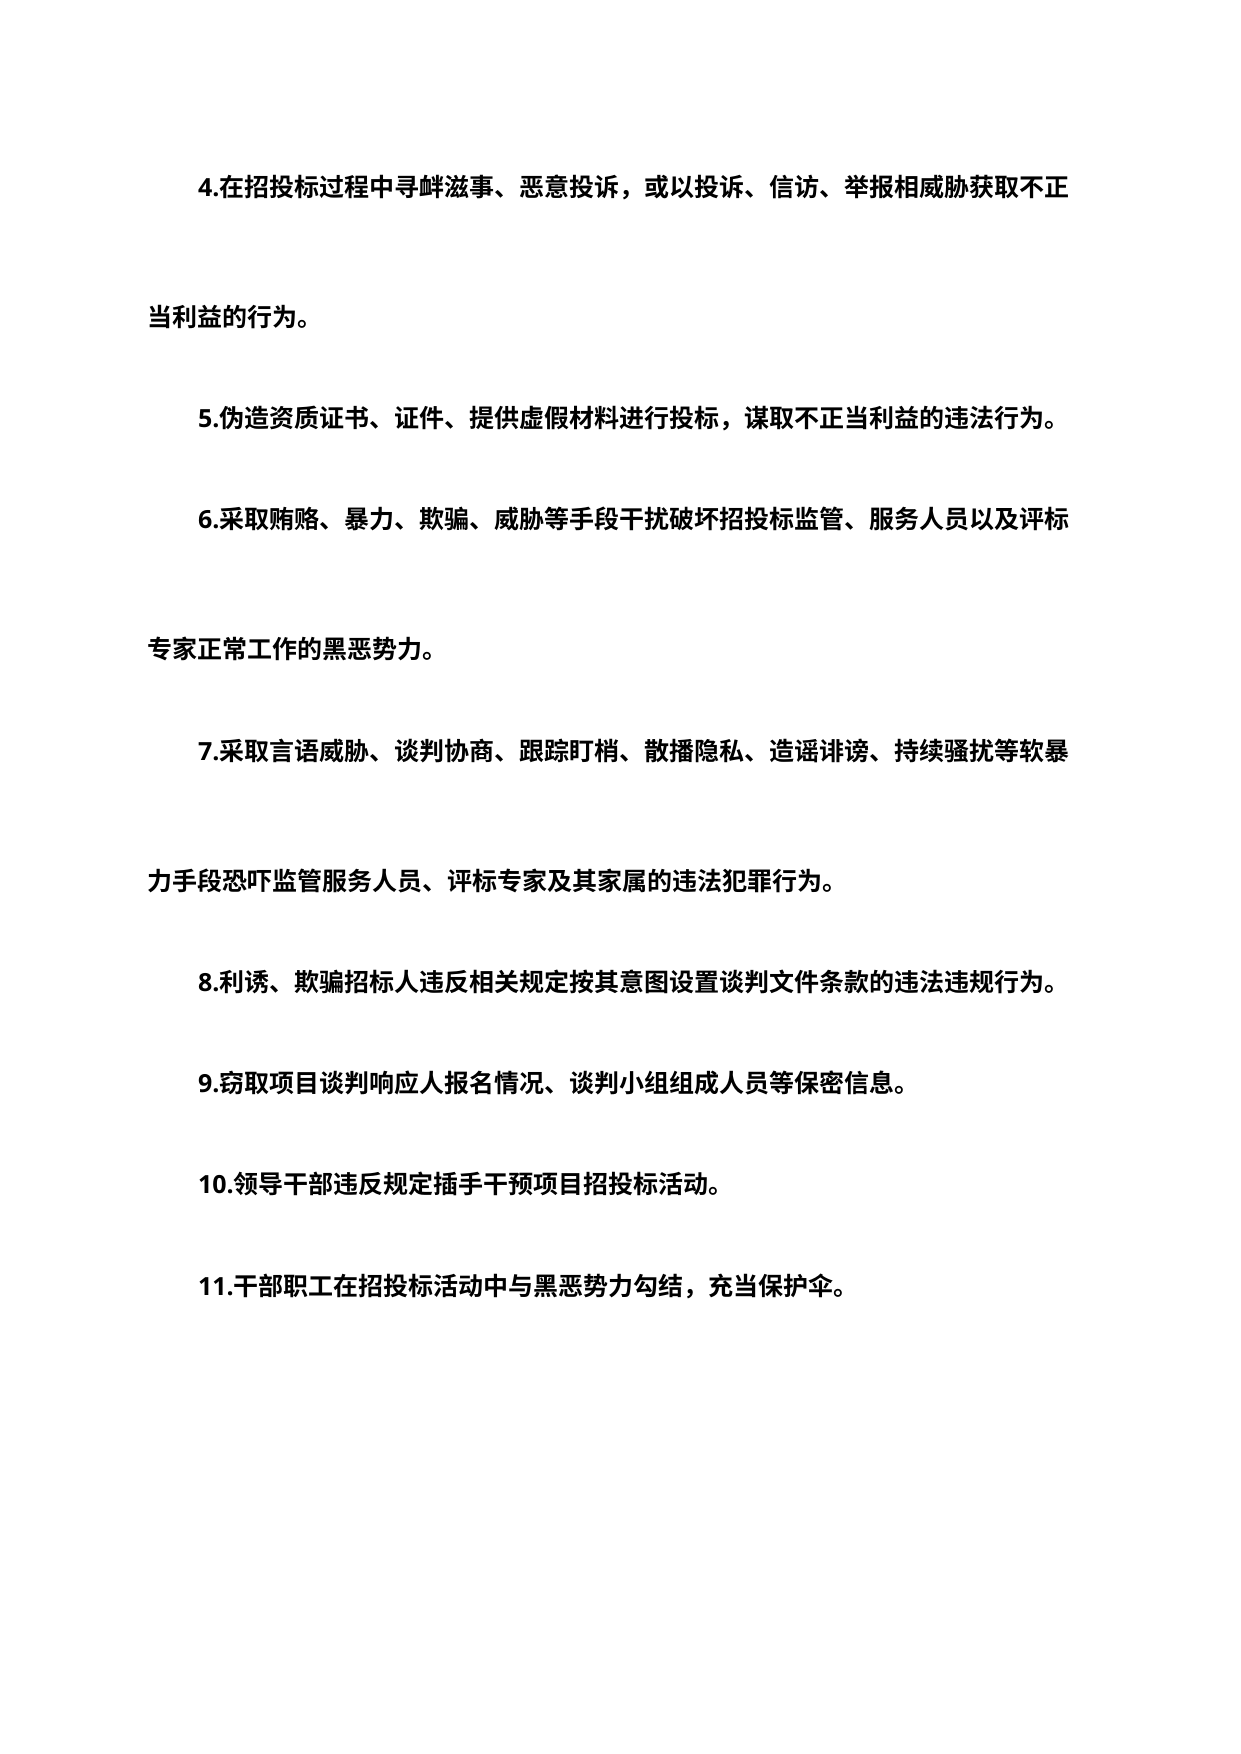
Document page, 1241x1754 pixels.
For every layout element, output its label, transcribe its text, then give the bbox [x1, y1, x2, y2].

text 9.窃取项目谈判响应人报名情况、谈判小组组成人员等保密信息。 [148, 1049, 1092, 1114]
text 4.在招投标过程中寻衅滋事、恶意投诉，或以投诉、信访、举报相威胁获取不正当利益的行为。 [148, 153, 1092, 348]
text 5.伪造资质证书、证件、提供虚假材料进行投标，谋取不正当利益的违法行为。 [148, 384, 1092, 449]
text 11.干部职工在招投标活动中与黑恶势力勾结，充当保护伞。 [148, 1252, 1092, 1317]
text 10.领导干部违反规定插手干预项目招投标活动。 [148, 1151, 1092, 1216]
text 7.采取言语威胁、谈判协商、跟踪盯梢、散播隐私、造谣诽谤、持续骚扰等软暴力手段恐吓监管服务人员、评标专家及其家属的违法犯罪行为。 [148, 717, 1092, 912]
text 8.利诱、欺骗招标人违反相关规定按其意图设置谈判文件条款的违法违规行为。 [148, 948, 1092, 1013]
text 6.采取贿赂、暴力、欺骗、威胁等手段干扰破坏招投标监管、服务人员以及评标专家正常工作的黑恶势力。 [148, 486, 1092, 681]
